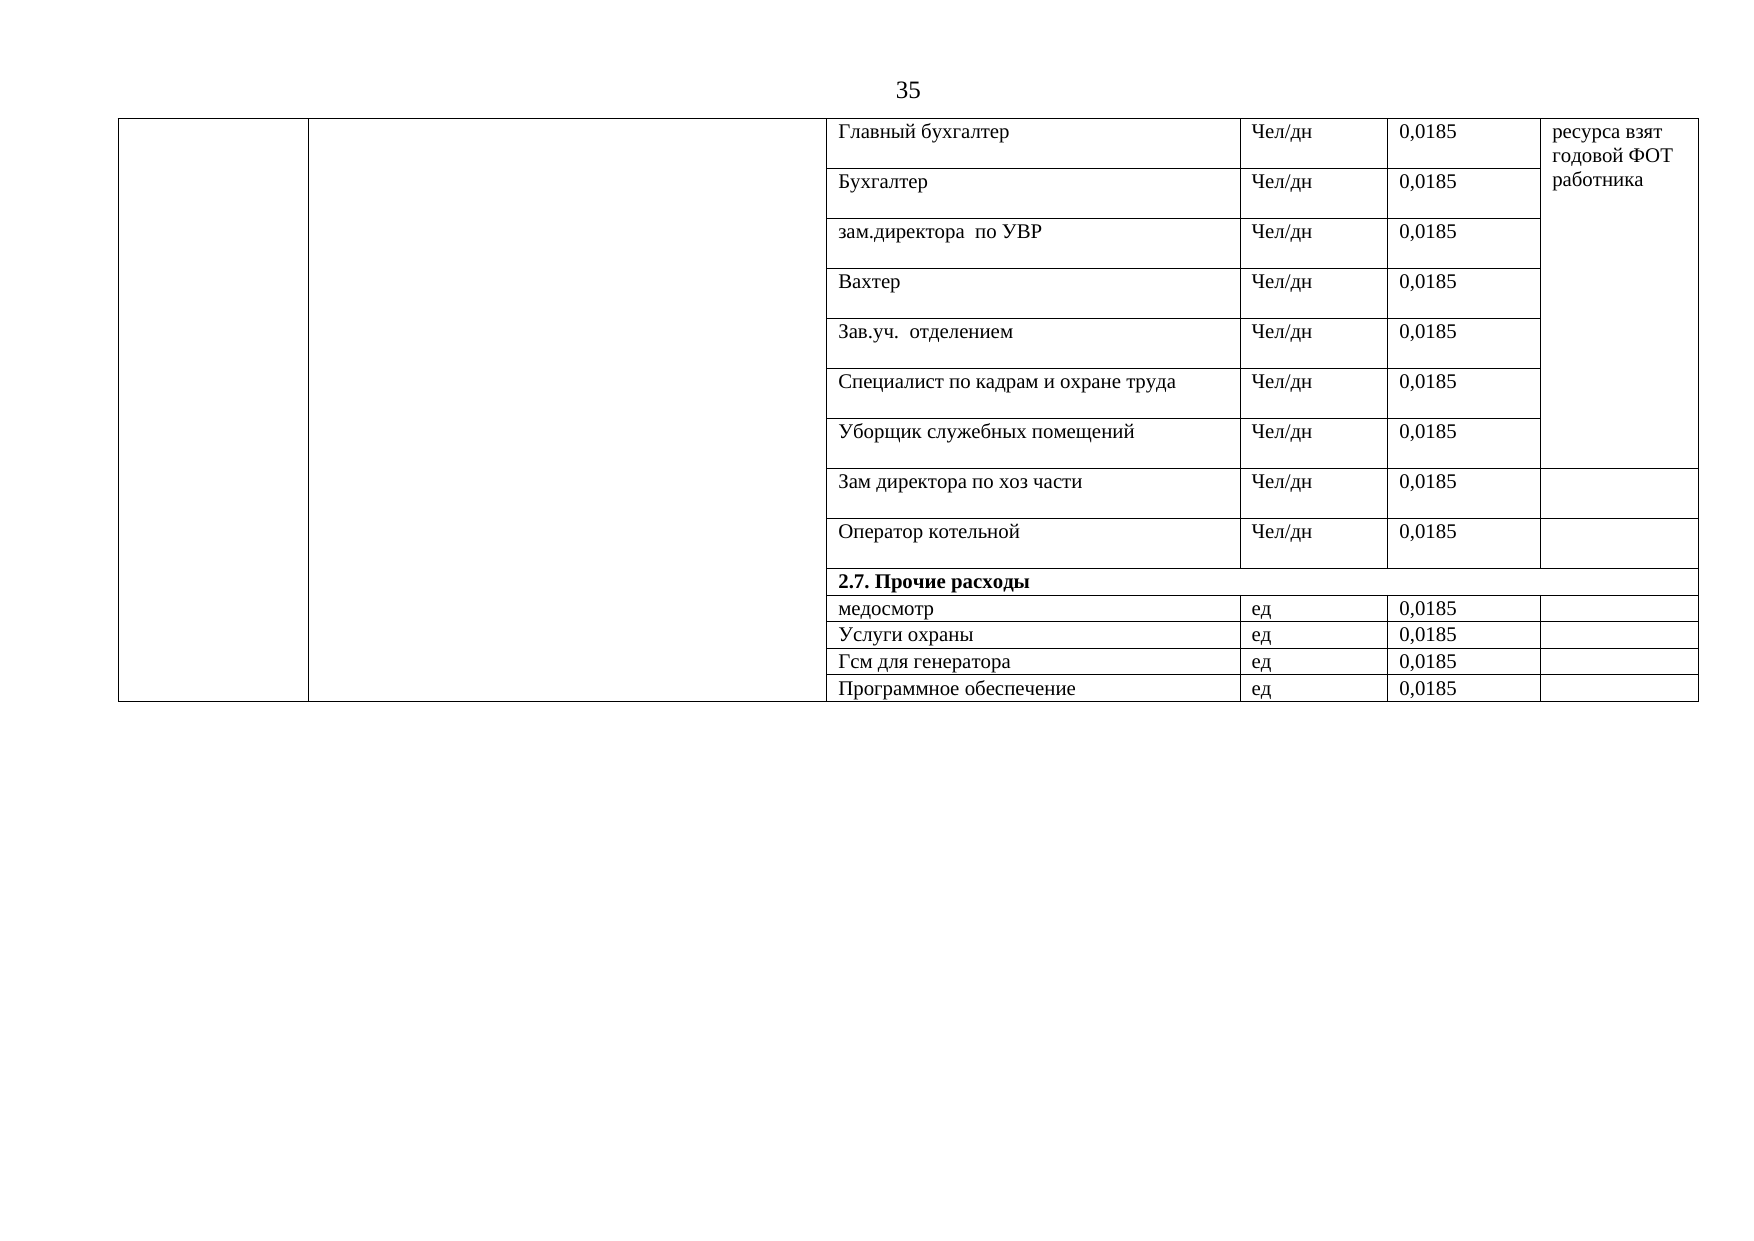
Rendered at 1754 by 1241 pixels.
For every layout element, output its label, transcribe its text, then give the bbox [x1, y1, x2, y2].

table_cell Гсм для генератора [827, 649, 1240, 674]
table_cell Зам директора по хоз части [827, 469, 1240, 518]
table_cell Чел/дн [1241, 119, 1387, 168]
table_cell 0,0185 [1388, 219, 1540, 268]
table_cell Специалист по кадрам и охране труда [827, 369, 1240, 418]
table_cell Зав.уч. отделением [827, 319, 1240, 368]
table_cell ед [1241, 675, 1387, 701]
table_cell [1541, 622, 1698, 648]
table_cell ед [1241, 596, 1387, 621]
table_cell Вахтер [827, 269, 1240, 318]
table_cell Оператор котельной [827, 519, 1240, 568]
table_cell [1541, 119, 1698, 468]
table_cell ед [1241, 622, 1387, 648]
table_cell Уборщик служебных помещений [827, 419, 1240, 468]
table_cell [1541, 519, 1698, 568]
table_cell 0,0185 [1388, 469, 1540, 518]
table_cell Чел/дн [1241, 169, 1387, 218]
table_cell Чел/дн [1241, 519, 1387, 568]
table_cell Услуги охраны [827, 622, 1240, 648]
table_cell Программное обеспечение [827, 675, 1240, 701]
table_cell медосмотр [827, 596, 1240, 621]
table_cell Чел/дн [1241, 419, 1387, 468]
table_cell Чел/дн [1241, 269, 1387, 318]
table_cell ед [1241, 649, 1387, 674]
table_cell зам.директора по УВР [827, 219, 1240, 268]
table_cell 0,0185 [1388, 649, 1540, 674]
table_cell Чел/дн [1241, 369, 1387, 418]
table_cell 0,0185 [1388, 419, 1540, 468]
table_cell 0,0185 [1388, 119, 1540, 168]
table_cell 2.7. Прочие расходы [827, 569, 1698, 595]
table_cell 0,0185 [1388, 269, 1540, 318]
table_cell [1541, 649, 1698, 674]
table_cell 0,0185 [1388, 622, 1540, 648]
table_cell Чел/дн [1241, 319, 1387, 368]
table_cell Главный бухгалтер [827, 119, 1240, 168]
table_cell 0,0185 [1388, 169, 1540, 218]
table_cell 0,0185 [1388, 319, 1540, 368]
table_cell 0,0185 [1388, 596, 1540, 621]
table_cell Чел/дн [1241, 469, 1387, 518]
table_cell [1541, 469, 1698, 518]
table_cell Чел/дн [1241, 219, 1387, 268]
table_cell 0,0185 [1388, 675, 1540, 701]
table_cell 0,0185 [1388, 519, 1540, 568]
table_cell [1541, 596, 1698, 621]
table_cell [1541, 675, 1698, 701]
table_cell Бухгалтер [827, 169, 1240, 218]
table_cell 0,0185 [1388, 369, 1540, 418]
